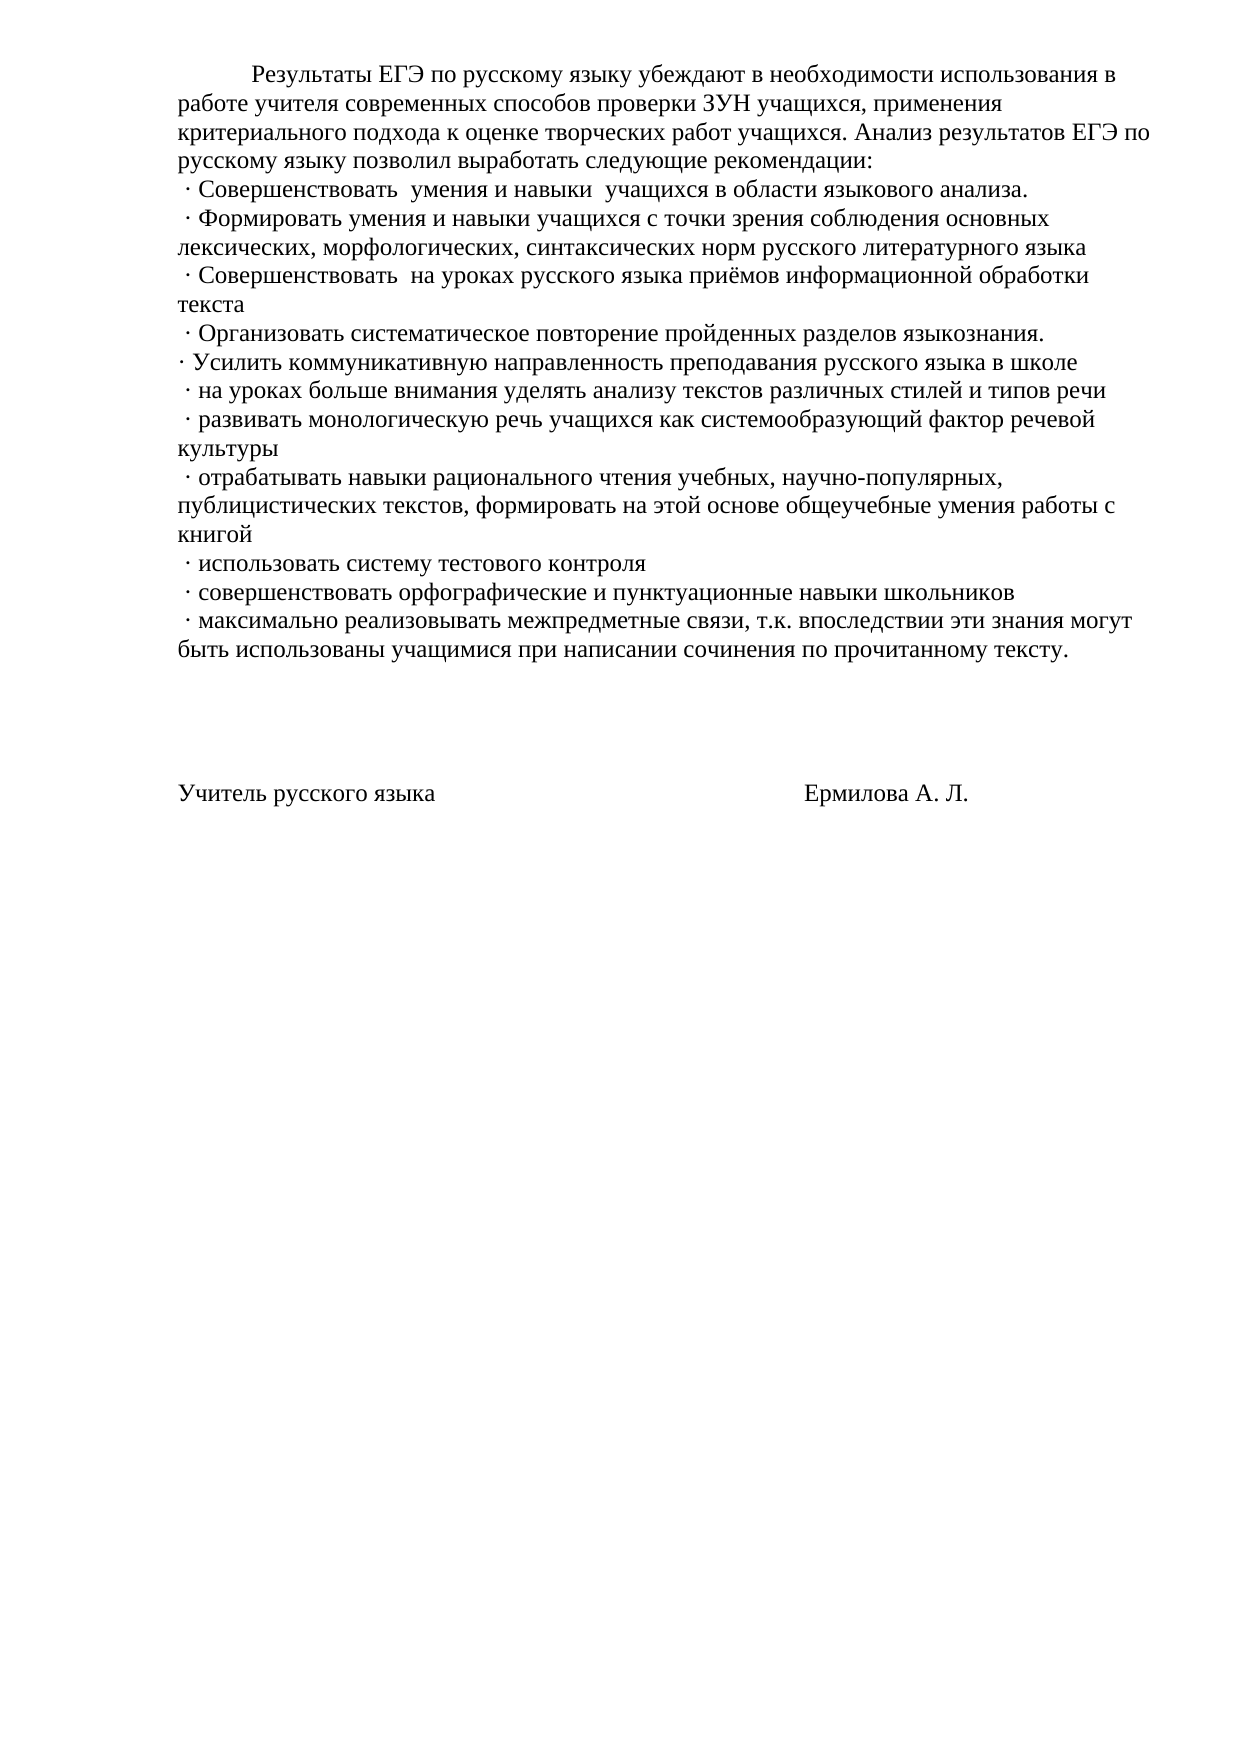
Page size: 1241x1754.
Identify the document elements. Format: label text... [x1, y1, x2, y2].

text · максимально реализовывать межпредметные связи, т.к. впоследствии эти знания могут быть использованы учащимися при написании сочинения по прочитанному тексту. [177, 605, 1152, 663]
text · использовать систему тестового контроля [177, 548, 1152, 577]
text · Усилить коммуникативную направленность преподавания русского языка в школе [177, 347, 1152, 375]
text Результаты ЕГЭ по русскому языку убеждают в необходимости использования в работе учителя современных способов проверки ЗУН учащихся, применения критериального подхода к оценке творческих работ учащихся. Анализ результатов ЕГЭ по русскому языку позволил выработать следующие рекомендации: [177, 59, 1152, 174]
text · на уроках больше внимания уделять анализу текстов различных стилей и типов речи [177, 375, 1152, 404]
text · Совершенствовать на уроках русского языка приёмов информационной обработки текста [177, 260, 1152, 318]
text Учитель русского языка Ермилова А. Л. [177, 778, 1152, 807]
text · Организовать систематическое повторение пройденных разделов языкознания. [177, 318, 1152, 347]
text · совершенствовать орфографические и пунктуационные навыки школьников [177, 577, 1152, 605]
text · отрабатывать навыки рационального чтения учебных, научно-популярных, публицистических текстов, формировать на этой основе общеучебные умения работы с книгой [177, 462, 1152, 548]
text · развивать монологическую речь учащихся как системообразующий фактор речевой культуры [177, 404, 1152, 462]
text · Совершенствовать умения и навыки учащихся в области языкового анализа. [177, 174, 1152, 203]
text · Формировать умения и навыки учащихся с точки зрения соблюдения основных лексических, морфологических, синтаксических норм русского литературного языка [177, 203, 1152, 260]
